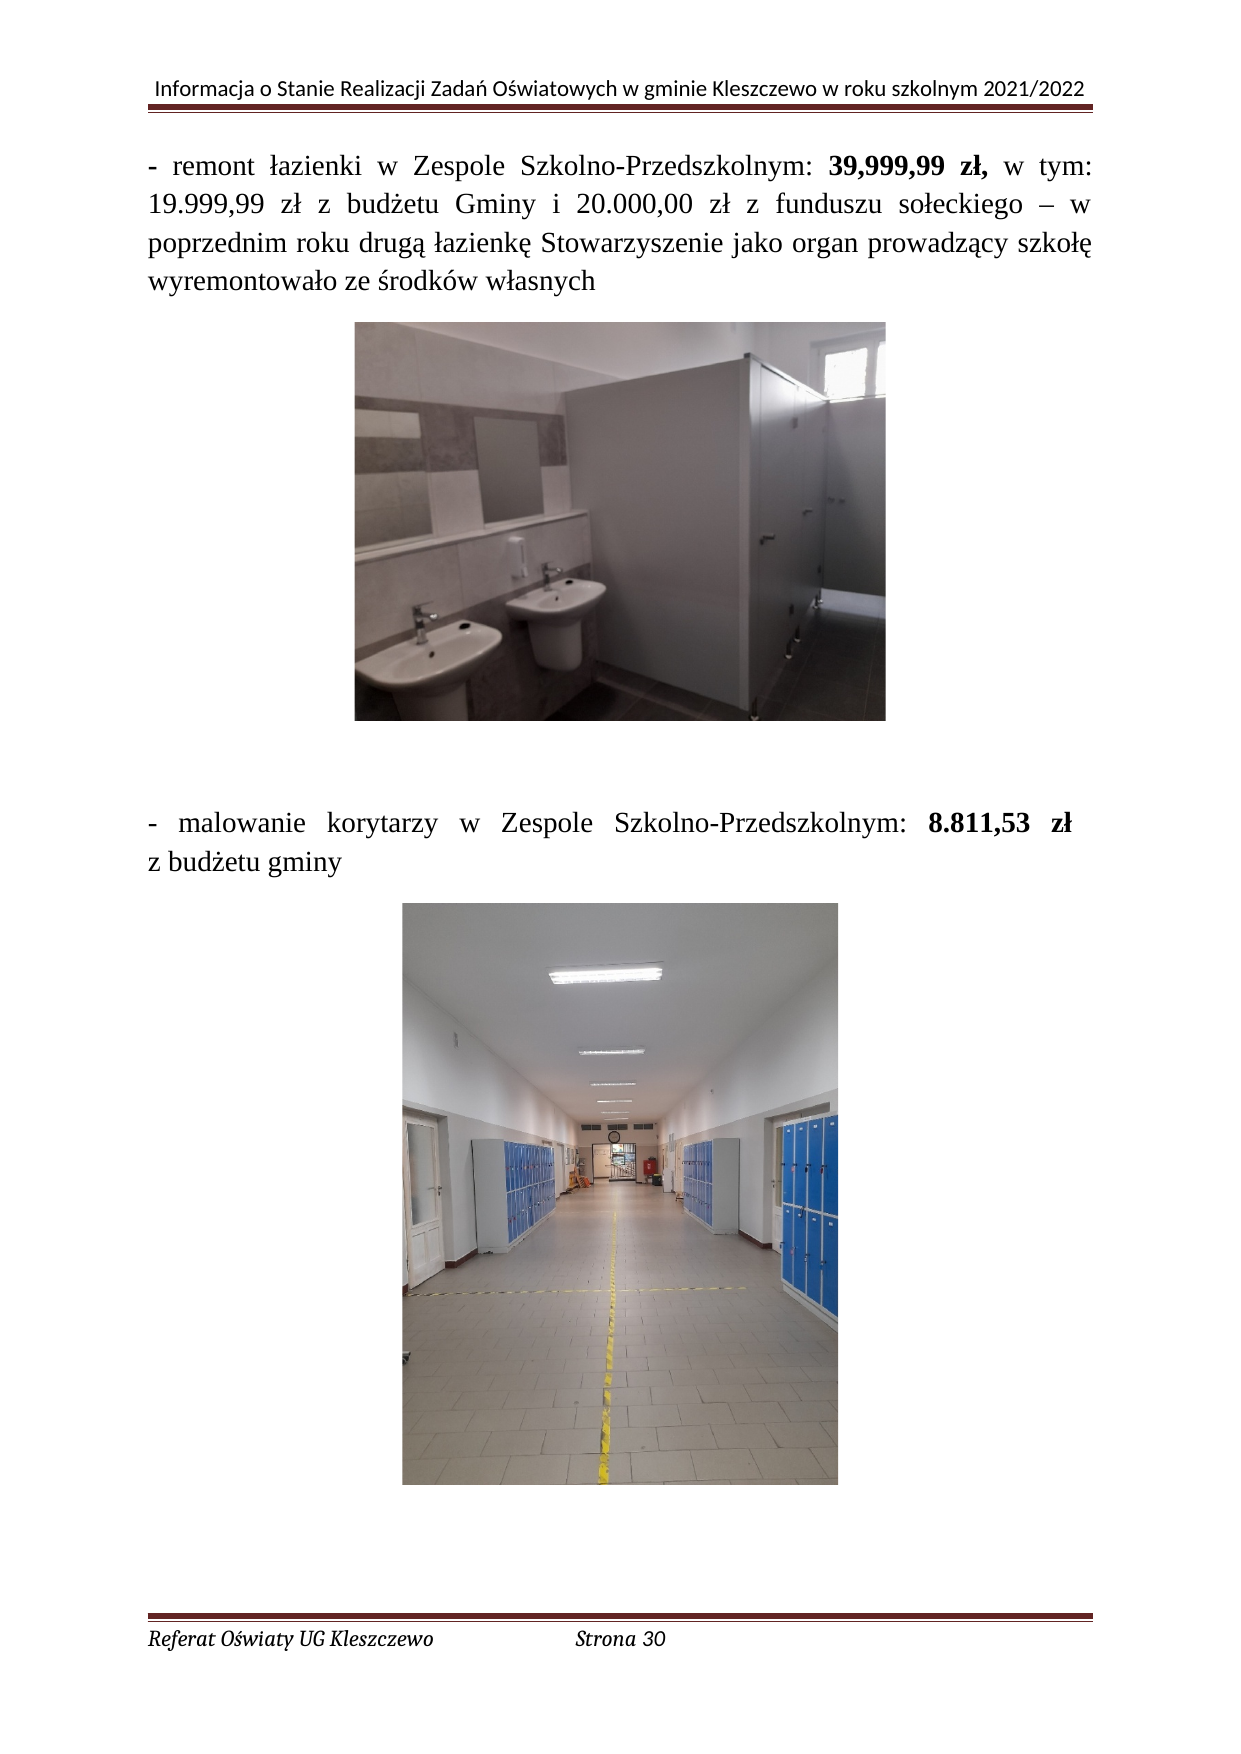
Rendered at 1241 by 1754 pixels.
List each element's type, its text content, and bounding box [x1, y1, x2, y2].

picture [354, 322, 886, 721]
picture [402, 903, 839, 1485]
text - malowanie korytarzy w Zespole Szkolno-Przedszkolnym: 8.811,53 zł z budżetu gminy [148, 805, 1093, 877]
text - remont łazienki w Zespole Szkolno-Przedszkolnym: 39,999,99 zł, w tym: 19.999,99 zł z budżetu Gminy i 20.000,00 zł z funduszu sołeckiego – w poprzednim roku drugą łazienkę Stowarzyszenie jako organ prowadzący szkołę wyremontowało ze środków własnych [148, 148, 1093, 297]
